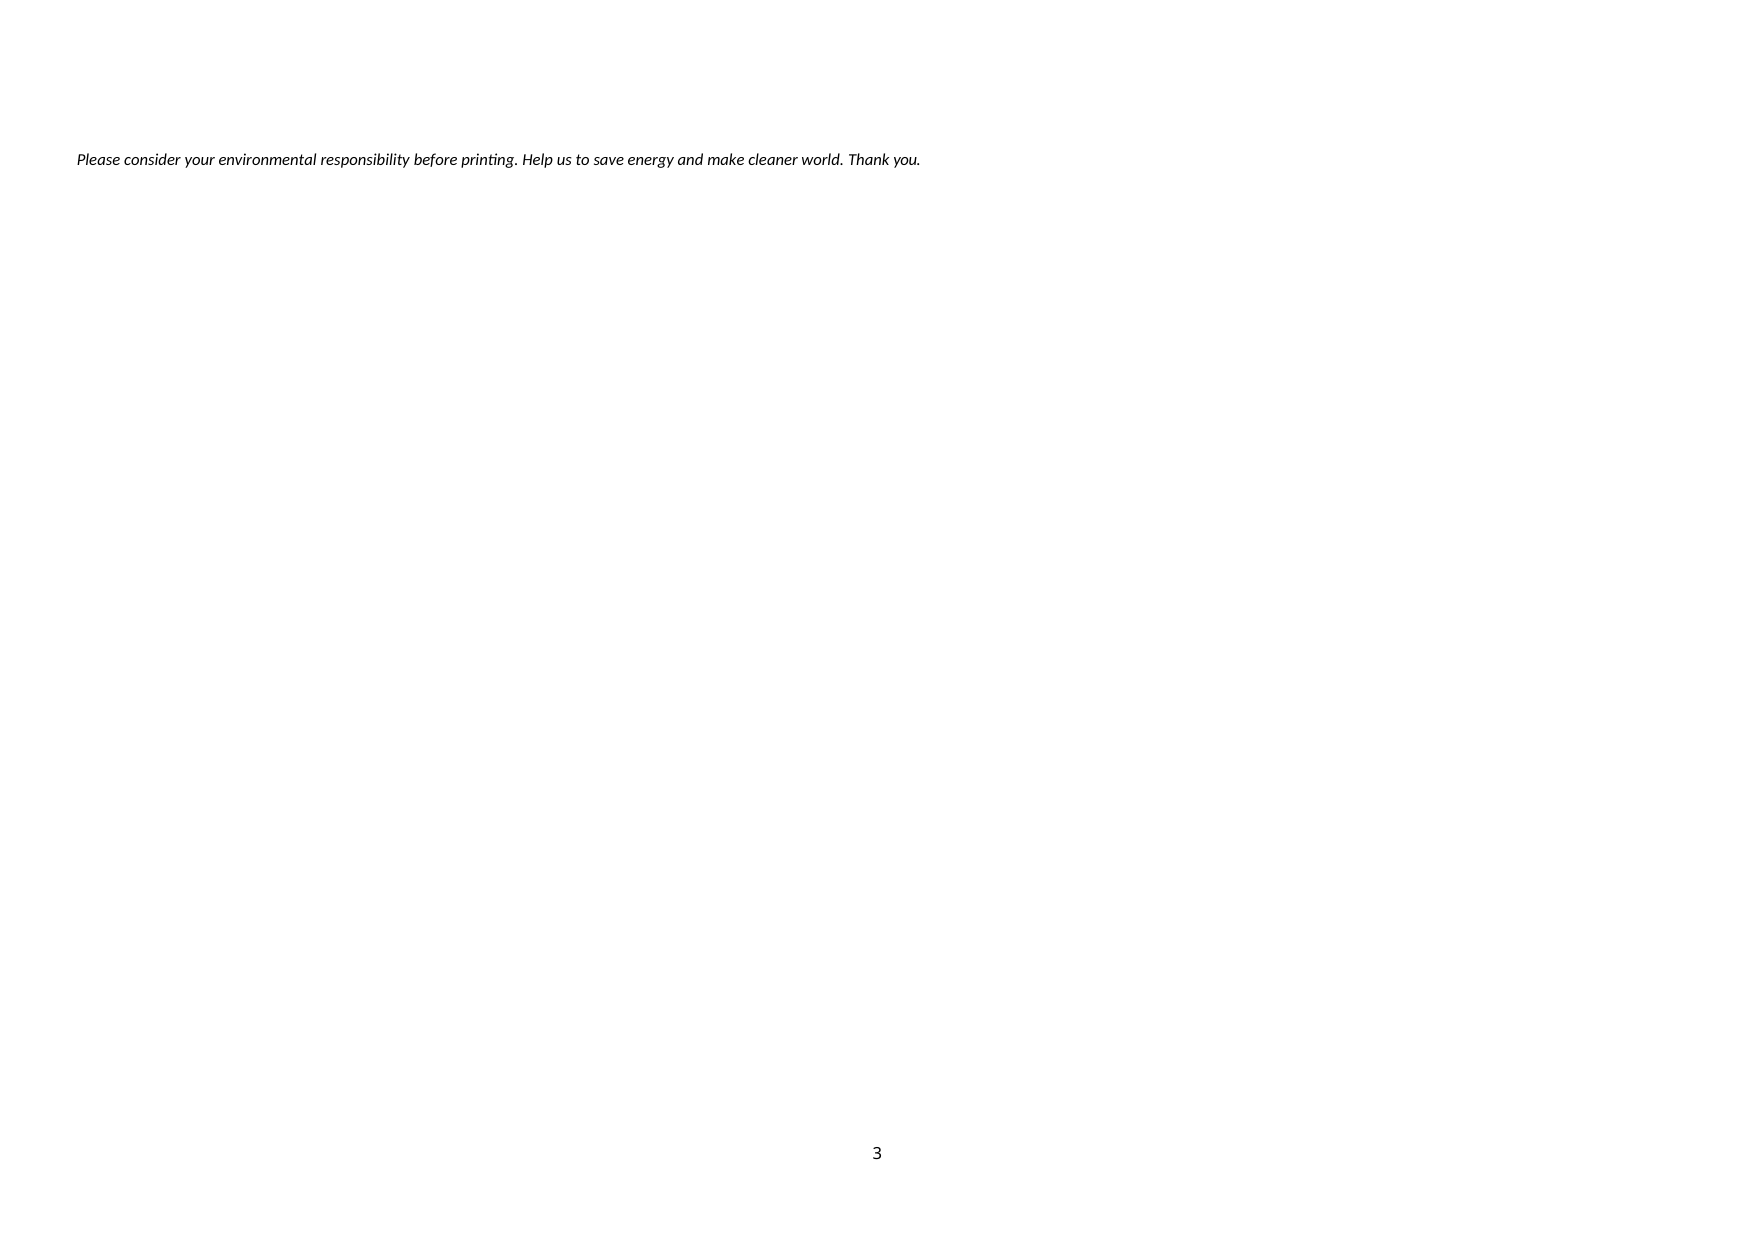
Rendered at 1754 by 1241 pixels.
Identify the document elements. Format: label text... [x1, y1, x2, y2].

text Please consider your environmental responsibility before printing. Help us to save energy and make cleaner world. Thank you. [77, 149, 1679, 169]
